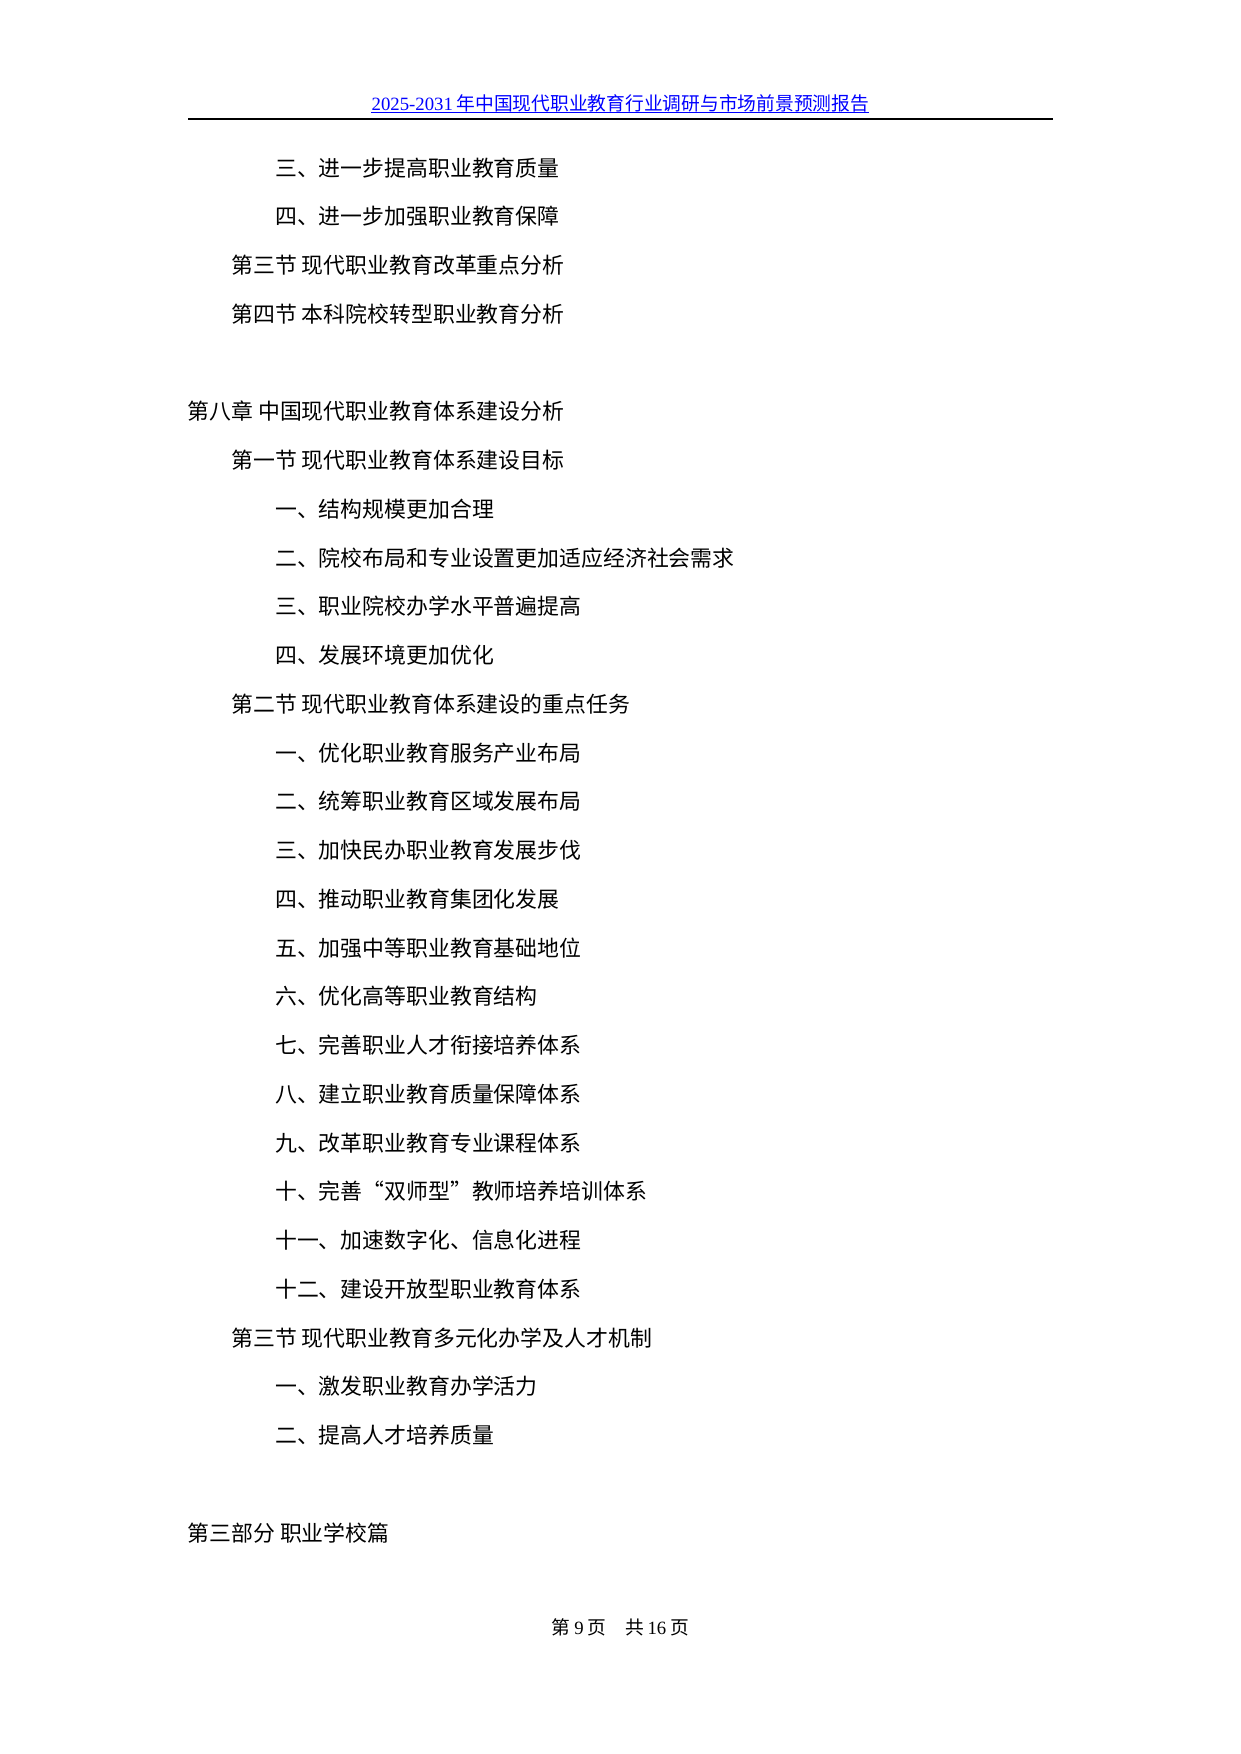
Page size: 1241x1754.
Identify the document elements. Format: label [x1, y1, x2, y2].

text [187, 150, 1053, 1548]
